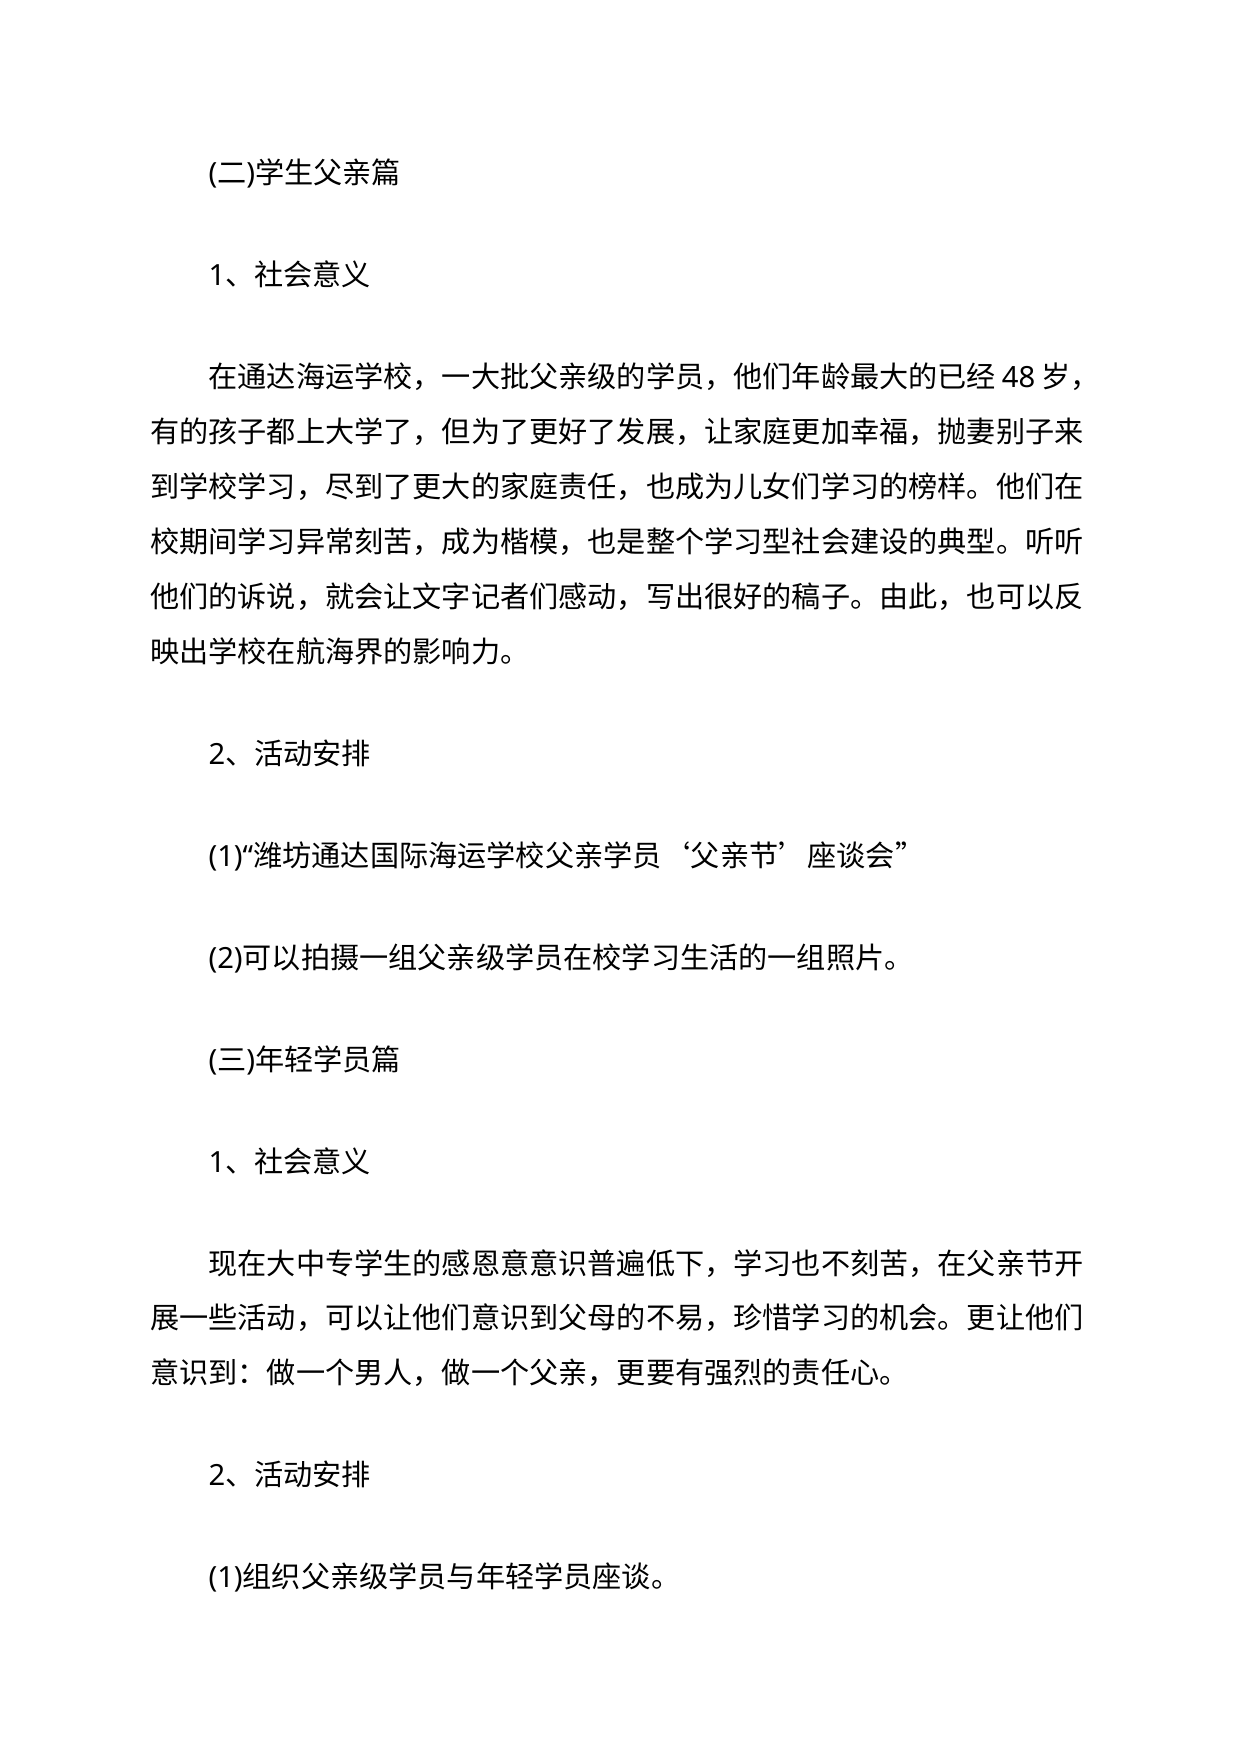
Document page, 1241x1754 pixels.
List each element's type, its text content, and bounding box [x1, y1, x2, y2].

text (1)组织父亲级学员与年轻学员座谈。 [150, 1554, 1090, 1596]
text 1、社会意义 [150, 1138, 1090, 1181]
text (2)可以拍摄一组父亲级学员在校学习生活的一组照片。 [150, 934, 1090, 977]
text 1、社会意义 [150, 252, 1090, 294]
text (二)学生父亲篇 [150, 150, 1090, 192]
text 现在大中专学生的感恩意意识普遍低下，学习也不刻苦，在父亲节开展一些活动，可以让他们意识到父母的不易，珍惜学习的机会。更让他们意识到：做一个男人，做一个父亲，更要有强烈的责任心。 [150, 1240, 1090, 1392]
text (三)年轻学员篇 [150, 1036, 1090, 1079]
text 在通达海运学校，一大批父亲级的学员，他们年龄最大的已经48岁，有的孩子都上大学了，但为了更好了发展，让家庭更加幸福，抛妻别子来到学校学习，尽到了更大的家庭责任，也成为儿女们学习的榜样。他们在校期间学习异常刻苦，成为楷模，也是整个学习型社会建设的典型。听听他们的诉说，就会让文字记者们感动，写出很好的稿子。由此，也可以反映出学校在航海界的影响力。 [150, 354, 1090, 671]
text 2、活动安排 [150, 1452, 1090, 1494]
text 2、活动安排 [150, 730, 1090, 773]
text (1)“潍坊通达国际海运学校父亲学员‘父亲节’座谈会” [150, 832, 1090, 875]
